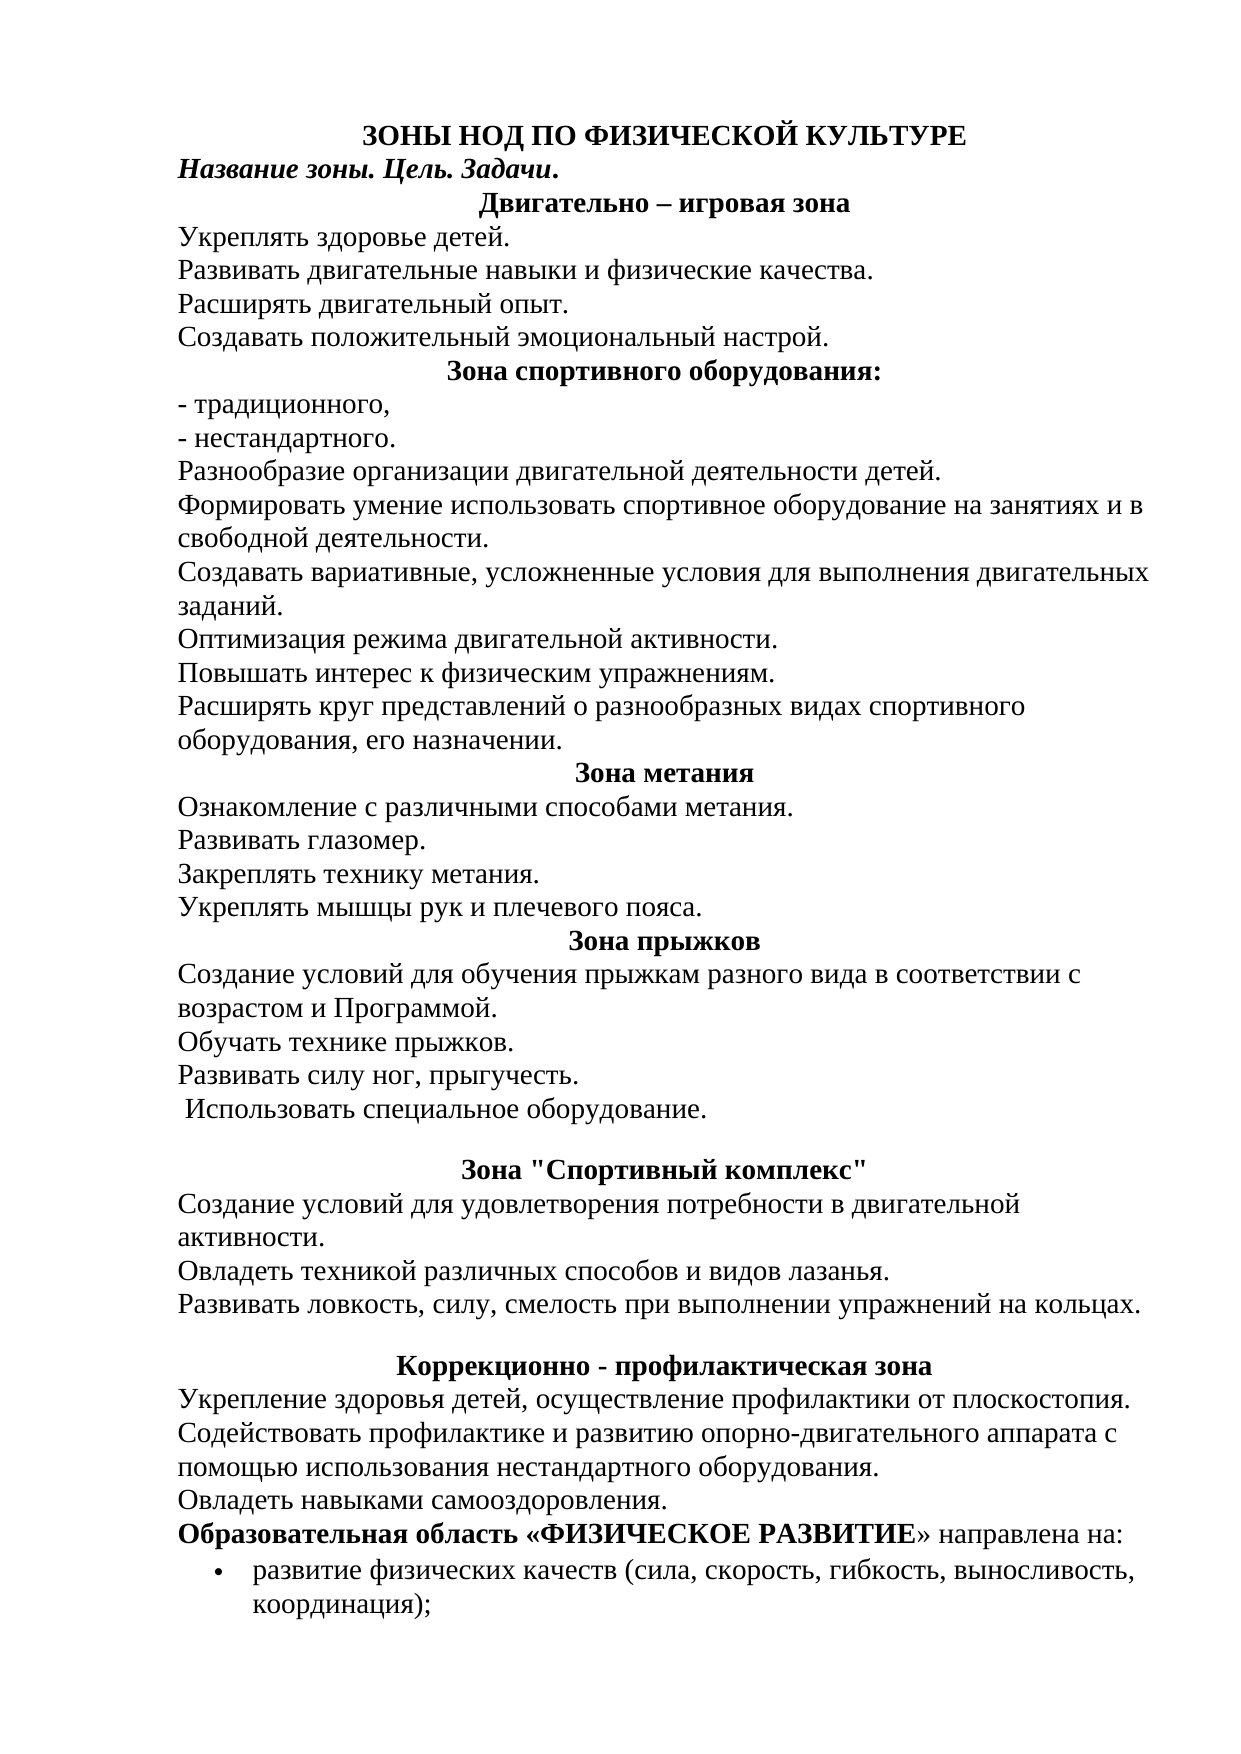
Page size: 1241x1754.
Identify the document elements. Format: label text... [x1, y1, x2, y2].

text Обучать технике прыжков. [177, 1024, 1152, 1057]
text Создавать положительный эмоциональный настрой. [177, 319, 1152, 353]
text Овладеть техникой различных способов и видов лазанья. [177, 1253, 1152, 1287]
text Создавать вариативные, усложненные условия для выполнения двигательных заданий. [177, 554, 1152, 621]
text Создание условий для удовлетворения потребности в двигательной активности. [177, 1186, 1152, 1253]
text Формировать умение использовать спортивное оборудование на занятиях и в свободной деятельности. [177, 487, 1152, 554]
text Развивать силу ног, прыгучесть. [177, 1057, 1152, 1091]
text - традиционного, [177, 386, 1152, 420]
text Зона прыжков [177, 923, 1152, 957]
text Использовать специальное оборудование. [177, 1091, 1152, 1124]
text Зона "Спортивный комплекс" [177, 1152, 1152, 1186]
text Название зоны. Цель. Задачи. [177, 152, 1152, 185]
text Двигательно – игровая зона [177, 185, 1152, 219]
text Зона спортивного оборудования: [177, 353, 1152, 386]
text Расширять круг представлений о разнообразных видах спортивного оборудования, его назначении. [177, 688, 1152, 755]
text Развивать ловкость, силу, смелость при выполнении упражнений на кольцах. [177, 1287, 1152, 1320]
text Овладеть навыками самооздоровления. [177, 1482, 1152, 1516]
text Закреплять технику метания. [177, 856, 1152, 889]
text Зона метания [177, 755, 1152, 789]
text Разнообразие организации двигательной деятельности детей. [177, 453, 1152, 487]
list развитие физических качеств (сила, скорость, гибкость, выносливость, координация); [215, 1552, 1152, 1619]
text Укреплять мышцы рук и плечевого пояса. [177, 889, 1152, 923]
text Расширять двигательный опыт. [177, 286, 1152, 319]
text Коррекционно - профилактическая зона [177, 1348, 1152, 1382]
text Повышать интерес к физическим упражнениям. [177, 655, 1152, 688]
text Развивать глазомер. [177, 822, 1152, 856]
text Укреплять здоровье детей. [177, 219, 1152, 252]
text - нестандартного. [177, 420, 1152, 453]
text Укрепление здоровья детей, осуществление профилактики от плоскостопия. Содействовать профилактике и развитию опорно-двигательного аппарата с помощью использования нестандартного оборудования. [177, 1382, 1152, 1482]
text ЗОНЫ НОД ПО ФИЗИЧЕСКОЙ КУЛЬТУРЕ [177, 118, 1152, 152]
text Ознакомление с различными способами метания. [177, 789, 1152, 822]
text Развивать двигательные навыки и физические качества. [177, 252, 1152, 286]
text Создание условий для обучения прыжкам разного вида в соответствии с возрастом и Программой. [177, 957, 1152, 1024]
text Образовательная область «ФИЗИЧЕСКОЕ РАЗВИТИЕ» направлена на: [177, 1516, 1152, 1549]
text Оптимизация режима двигательной активности. [177, 621, 1152, 655]
